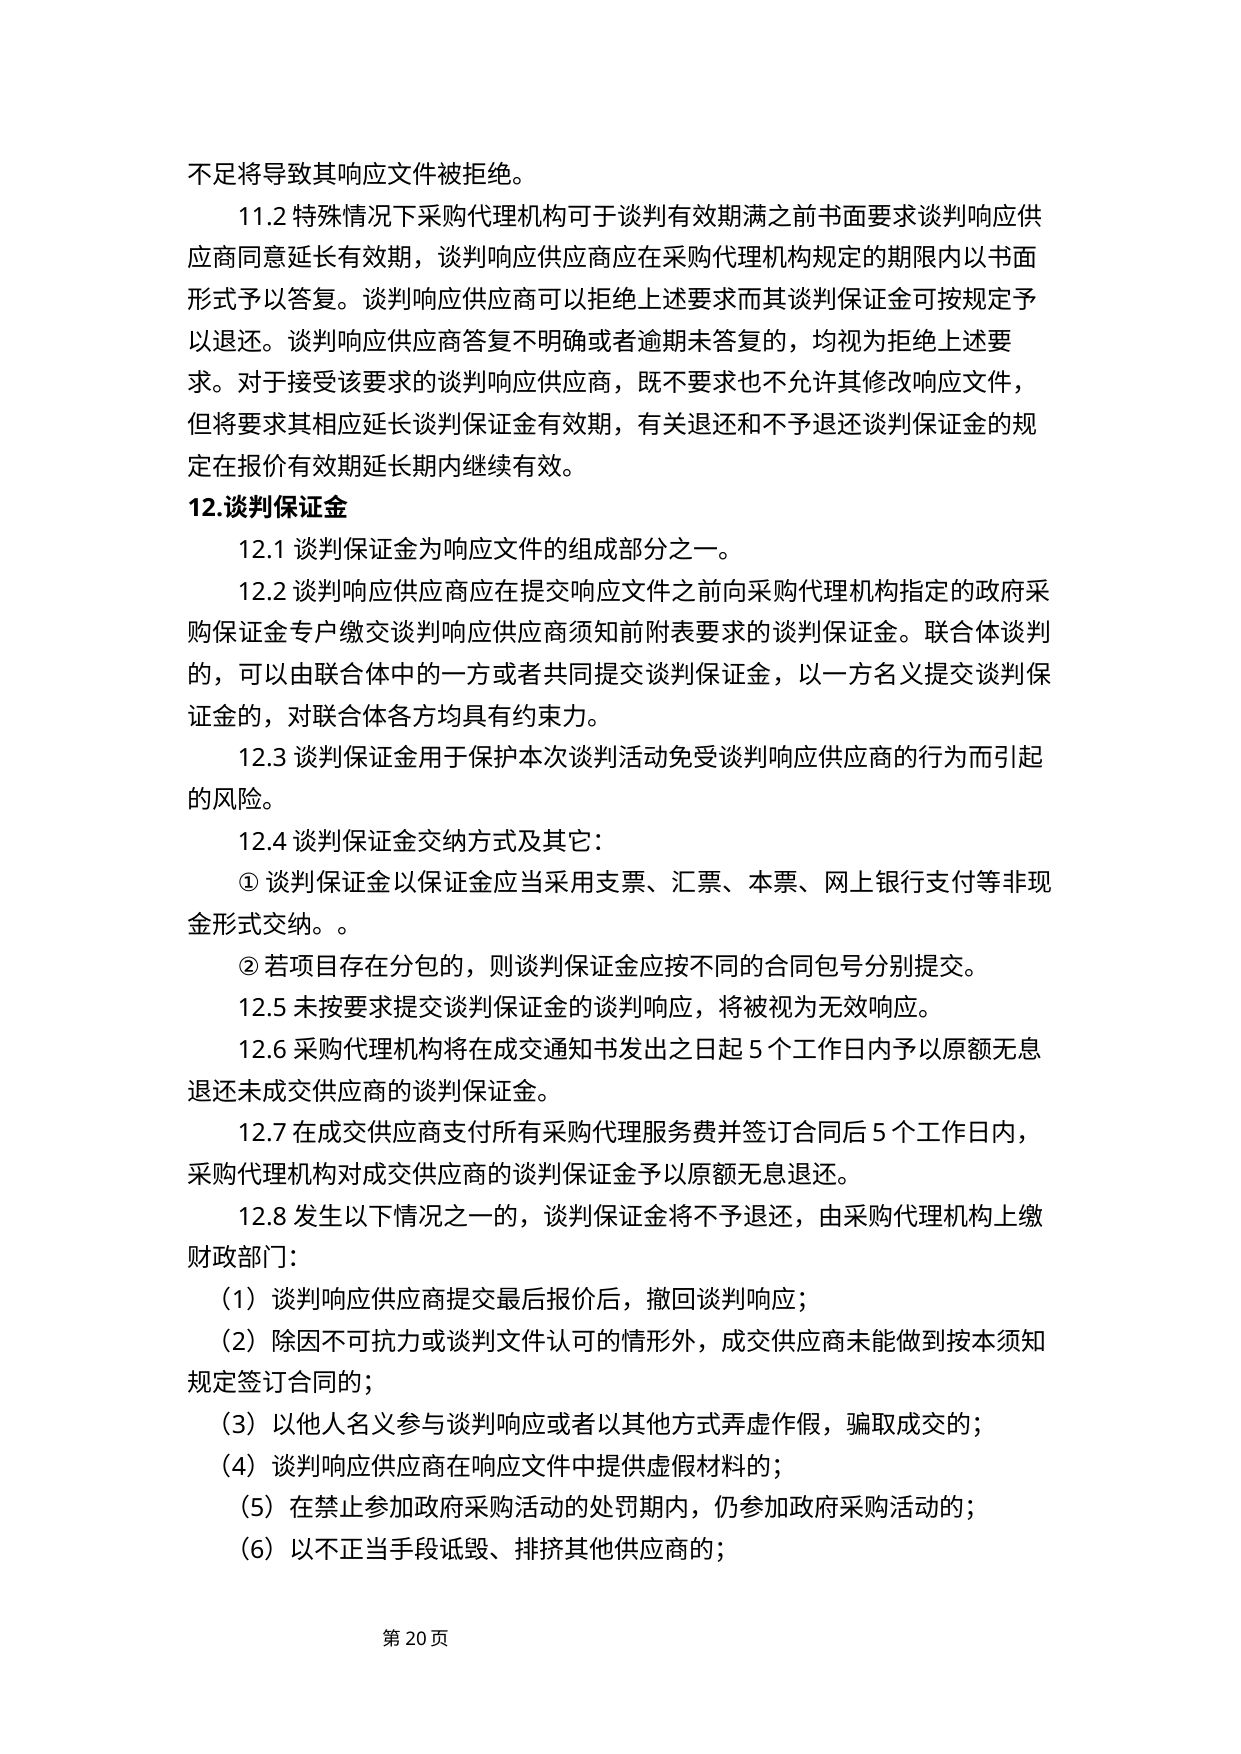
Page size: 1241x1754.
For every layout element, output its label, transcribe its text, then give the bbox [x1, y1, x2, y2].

text （4）谈判响应供应商在响应文件中提供虚假材料的； [187, 1442, 1053, 1483]
text ①谈判保证金以保证金应当采用支票、汇票、本票、网上银行支付等非现金形式交纳。。 [187, 858, 1053, 942]
text （3）以他人名义参与谈判响应或者以其他方式弄虚作假，骗取成交的； [187, 1400, 1053, 1442]
text 12.6 采购代理机构将在成交通知书发出之日起5个工作日内予以原额无息退还未成交供应商的谈判保证金。 [187, 1025, 1053, 1108]
text 12.5 未按要求提交谈判保证金的谈判响应，将被视为无效响应。 [187, 983, 1053, 1025]
text 11.2特殊情况下采购代理机构可于谈判有效期满之前书面要求谈判响应供应商同意延长有效期，谈判响应供应商应在采购代理机构规定的期限内以书面形式予以答复。谈判响应供应商可以拒绝上述要求而其谈判保证金可按规定予以退还。谈判响应供应商答复不明确或者逾期未答复的，均视为拒绝上述要求。对于接受该要求的谈判响应供应商，既不要求也不允许其修改响应文件，但将要求其相应延长谈判保证金有效期，有关退还和不予退还谈判保证金的规定在报价有效期延长期内继续有效。 [187, 192, 1053, 483]
text 12.2谈判响应供应商应在提交响应文件之前向采购代理机构指定的政府采购保证金专户缴交谈判响应供应商须知前附表要求的谈判保证金。联合体谈判的，可以由联合体中的一方或者共同提交谈判保证金，以一方名义提交谈判保证金的，对联合体各方均具有约束力。 [187, 567, 1053, 733]
text （5）在禁止参加政府采购活动的处罚期内，仍参加政府采购活动的； [187, 1483, 1053, 1525]
text 12.8 发生以下情况之一的，谈判保证金将不予退还，由采购代理机构上缴财政部门： [187, 1192, 1053, 1275]
text （6）以不正当手段诋毁、排挤其他供应商的； [187, 1525, 1053, 1567]
text ②若项目存在分包的，则谈判保证金应按不同的合同包号分别提交。 [187, 942, 1053, 983]
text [187, 150, 1053, 192]
text 12.谈判保证金 [187, 483, 1053, 525]
text 12.3 谈判保证金用于保护本次谈判活动免受谈判响应供应商的行为而引起的风险。 [187, 733, 1053, 817]
text 12.4谈判保证金交纳方式及其它： [187, 817, 1053, 858]
text （1）谈判响应供应商提交最后报价后，撤回谈判响应； [187, 1275, 1053, 1317]
text 12.7在成交供应商支付所有采购代理服务费并签订合同后5个工作日内，采购代理机构对成交供应商的谈判保证金予以原额无息退还。 [187, 1108, 1053, 1192]
text （2）除因不可抗力或谈判文件认可的情形外，成交供应商未能做到按本须知规定签订合同的； [187, 1317, 1053, 1400]
text 12.1 谈判保证金为响应文件的组成部分之一。 [187, 525, 1053, 567]
